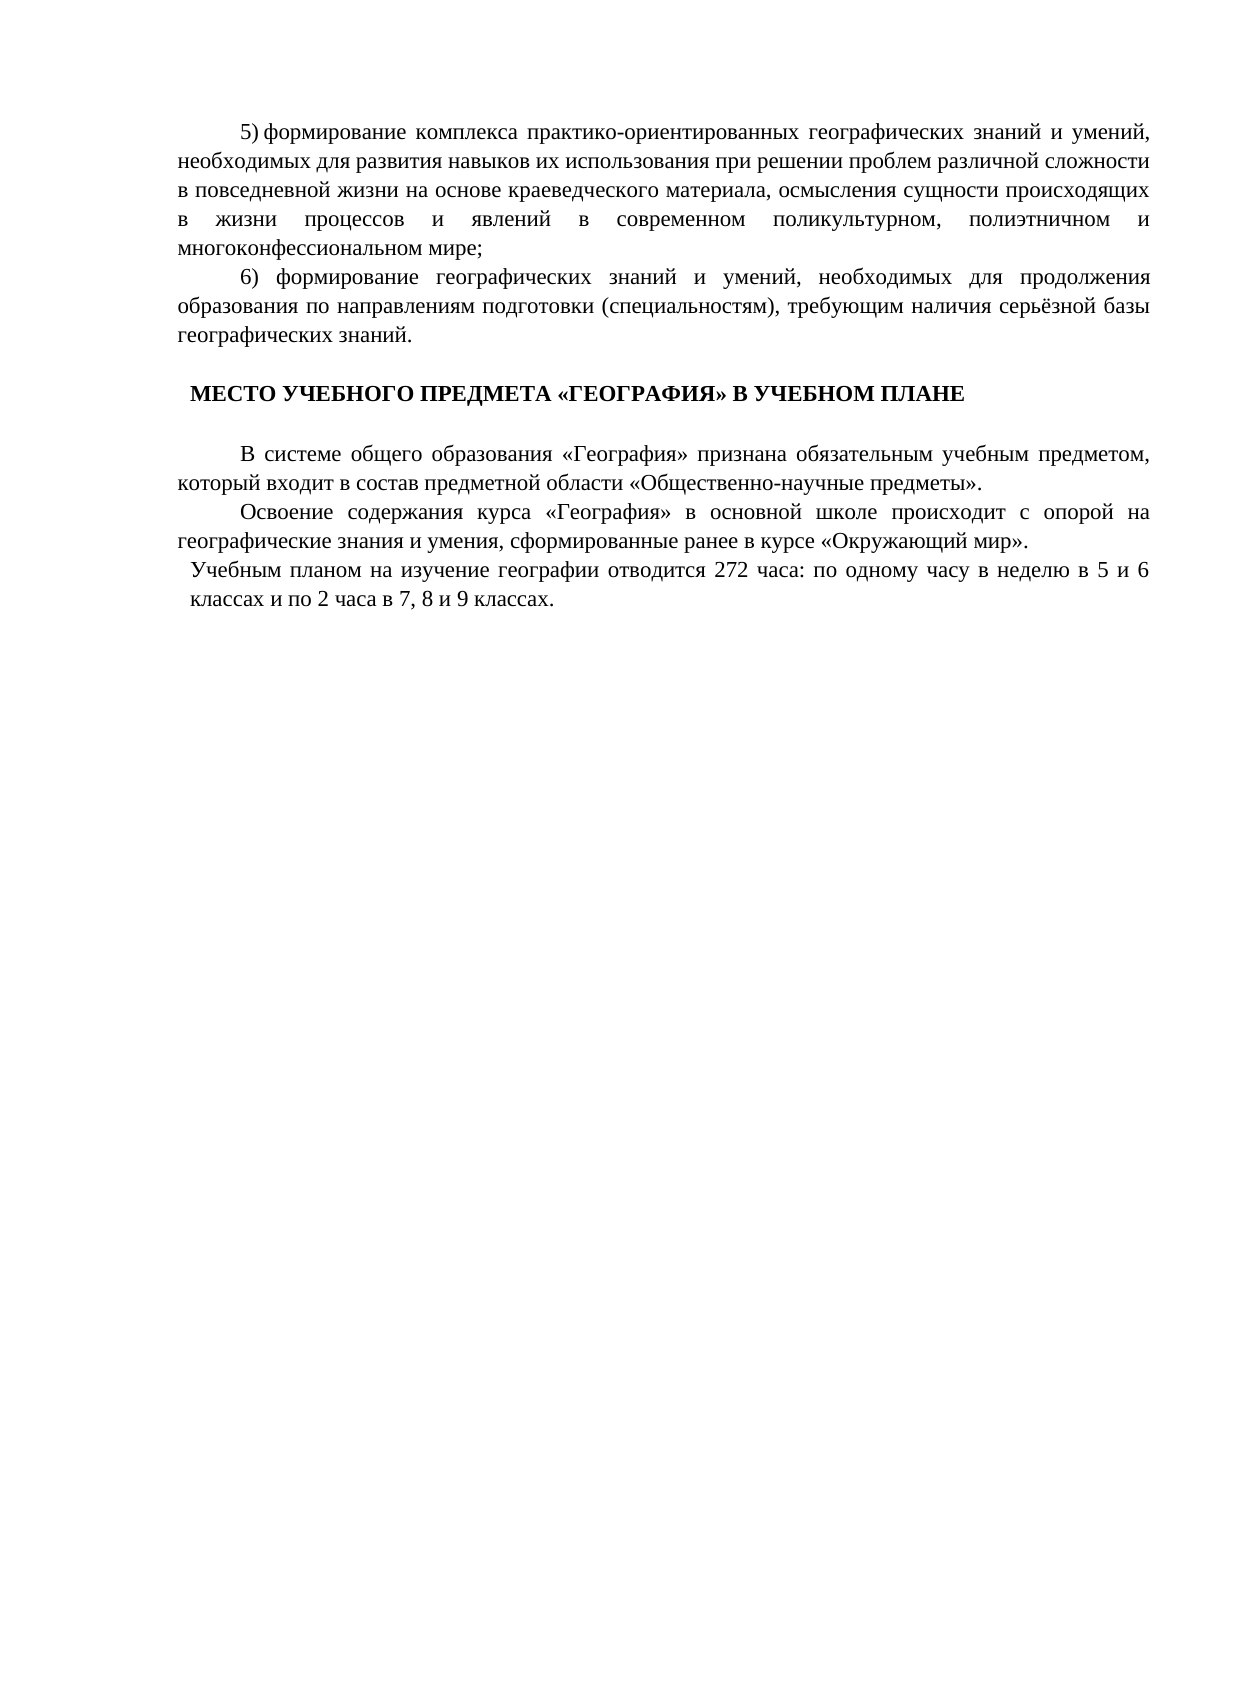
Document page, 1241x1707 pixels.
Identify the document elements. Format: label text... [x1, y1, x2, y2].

text 6) формирование географических знаний и умений, необходимых для продолжения образования по направлениям подготовки (специальностям), требующим наличия серьёзной базы географических знаний. [177, 263, 1152, 347]
text В системе общего образования «География» признана обязательным учебным предметом, который входит в состав предметной области «Общественно-научные предметы». [177, 440, 1152, 496]
text Учебным планом на изучение географии отводится 272 часа: по одному часу в неделю в 5 и 6 классах и по 2 часа в 7, 8 и 9 классах. [190, 556, 1152, 611]
text МЕСТО УЧЕБНОГО ПРЕДМЕТА «ГЕОГРАФИЯ» В УЧЕБНОМ ПЛАНЕ [190, 381, 1152, 407]
text 5) формирование комплекса практико-ориентированных географических знаний и умений, необходимых для развития навыков их использования при решении проблем различной сложности в повседневной жизни на основе краеведческого материала, осмысления сущности происходящих в жизни процессов и явлений в современном поликультурном, полиэтничном и многоконфессиональном мире; [177, 118, 1152, 260]
text Освоение содержания курса «География» в основной школе происходит с опорой на географические знания и умения, сформированные ранее в курсе «Окружающий мир». [177, 498, 1152, 553]
